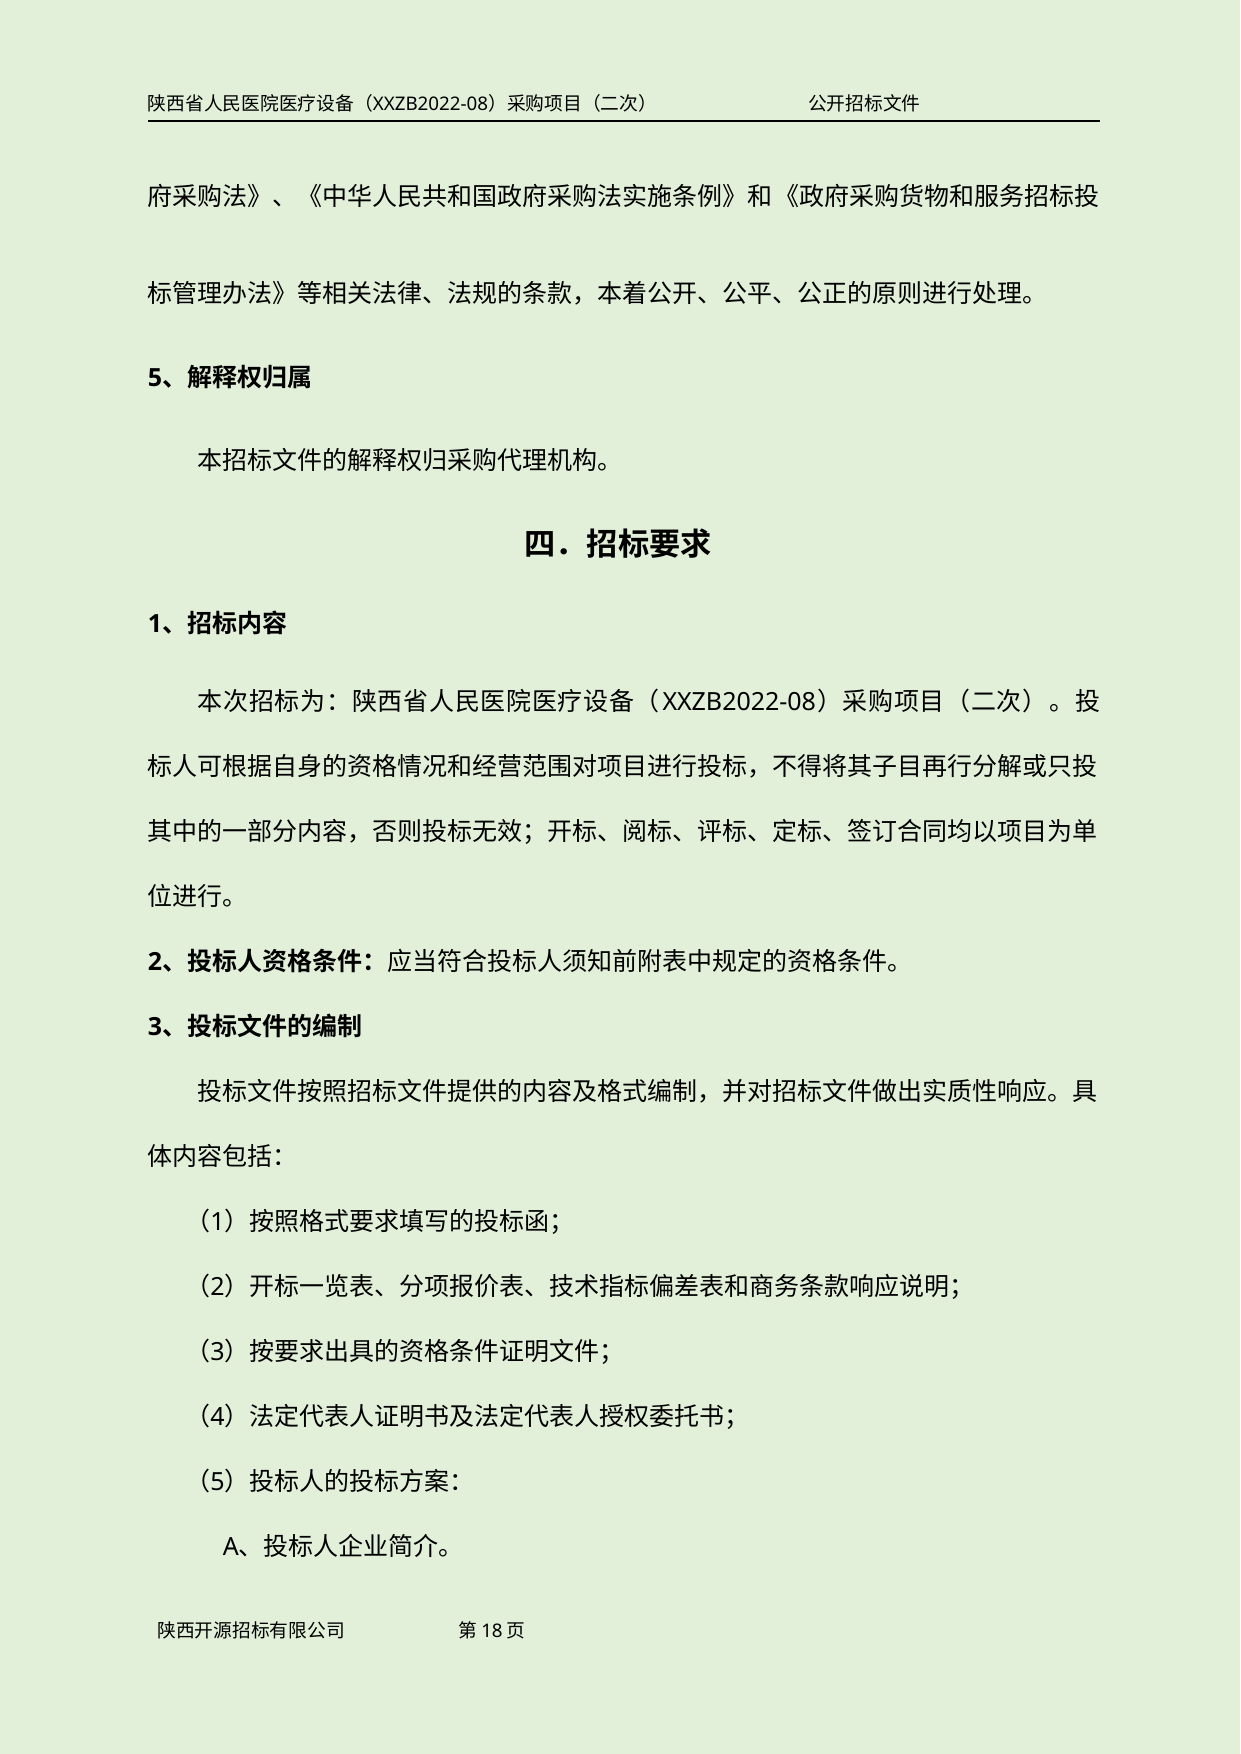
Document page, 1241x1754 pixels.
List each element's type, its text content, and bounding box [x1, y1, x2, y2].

text （3）按要求出具的资格条件证明文件； [148, 1317, 1100, 1382]
text 本次招标为：陕西省人民医院医疗设备（XXZB2022-08）采购项目（二次）。投标人可根据自身的资格情况和经营范围对项目进行投标，不得将其子目再行分解或只投其中的一部分内容，否则投标无效；开标、阅标、评标、定标、签订合同均以项目为单位进行。 [148, 667, 1100, 927]
text A、投标人企业简介。 [148, 1512, 1100, 1577]
text （1）按照格式要求填写的投标函； [148, 1187, 1100, 1252]
text （5）投标人的投标方案： [148, 1447, 1100, 1512]
text （2）开标一览表、分项报价表、技术指标偏差表和商务条款响应说明； [148, 1252, 1100, 1317]
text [148, 162, 1100, 324]
text 本招标文件的解释权归采购代理机构。 [148, 426, 1100, 491]
text 3、投标文件的编制 [148, 992, 1100, 1057]
text 2、投标人资格条件：应当符合投标人须知前附表中规定的资格条件。 [148, 927, 1100, 992]
text 5、解释权归属 [148, 343, 1100, 408]
text 1、招标内容 [148, 589, 1100, 654]
text （4）法定代表人证明书及法定代表人授权委托书； [148, 1382, 1100, 1447]
text 四．招标要求 [148, 509, 1100, 574]
text 投标文件按照招标文件提供的内容及格式编制，并对招标文件做出实质性响应。具体内容包括： [148, 1057, 1100, 1187]
